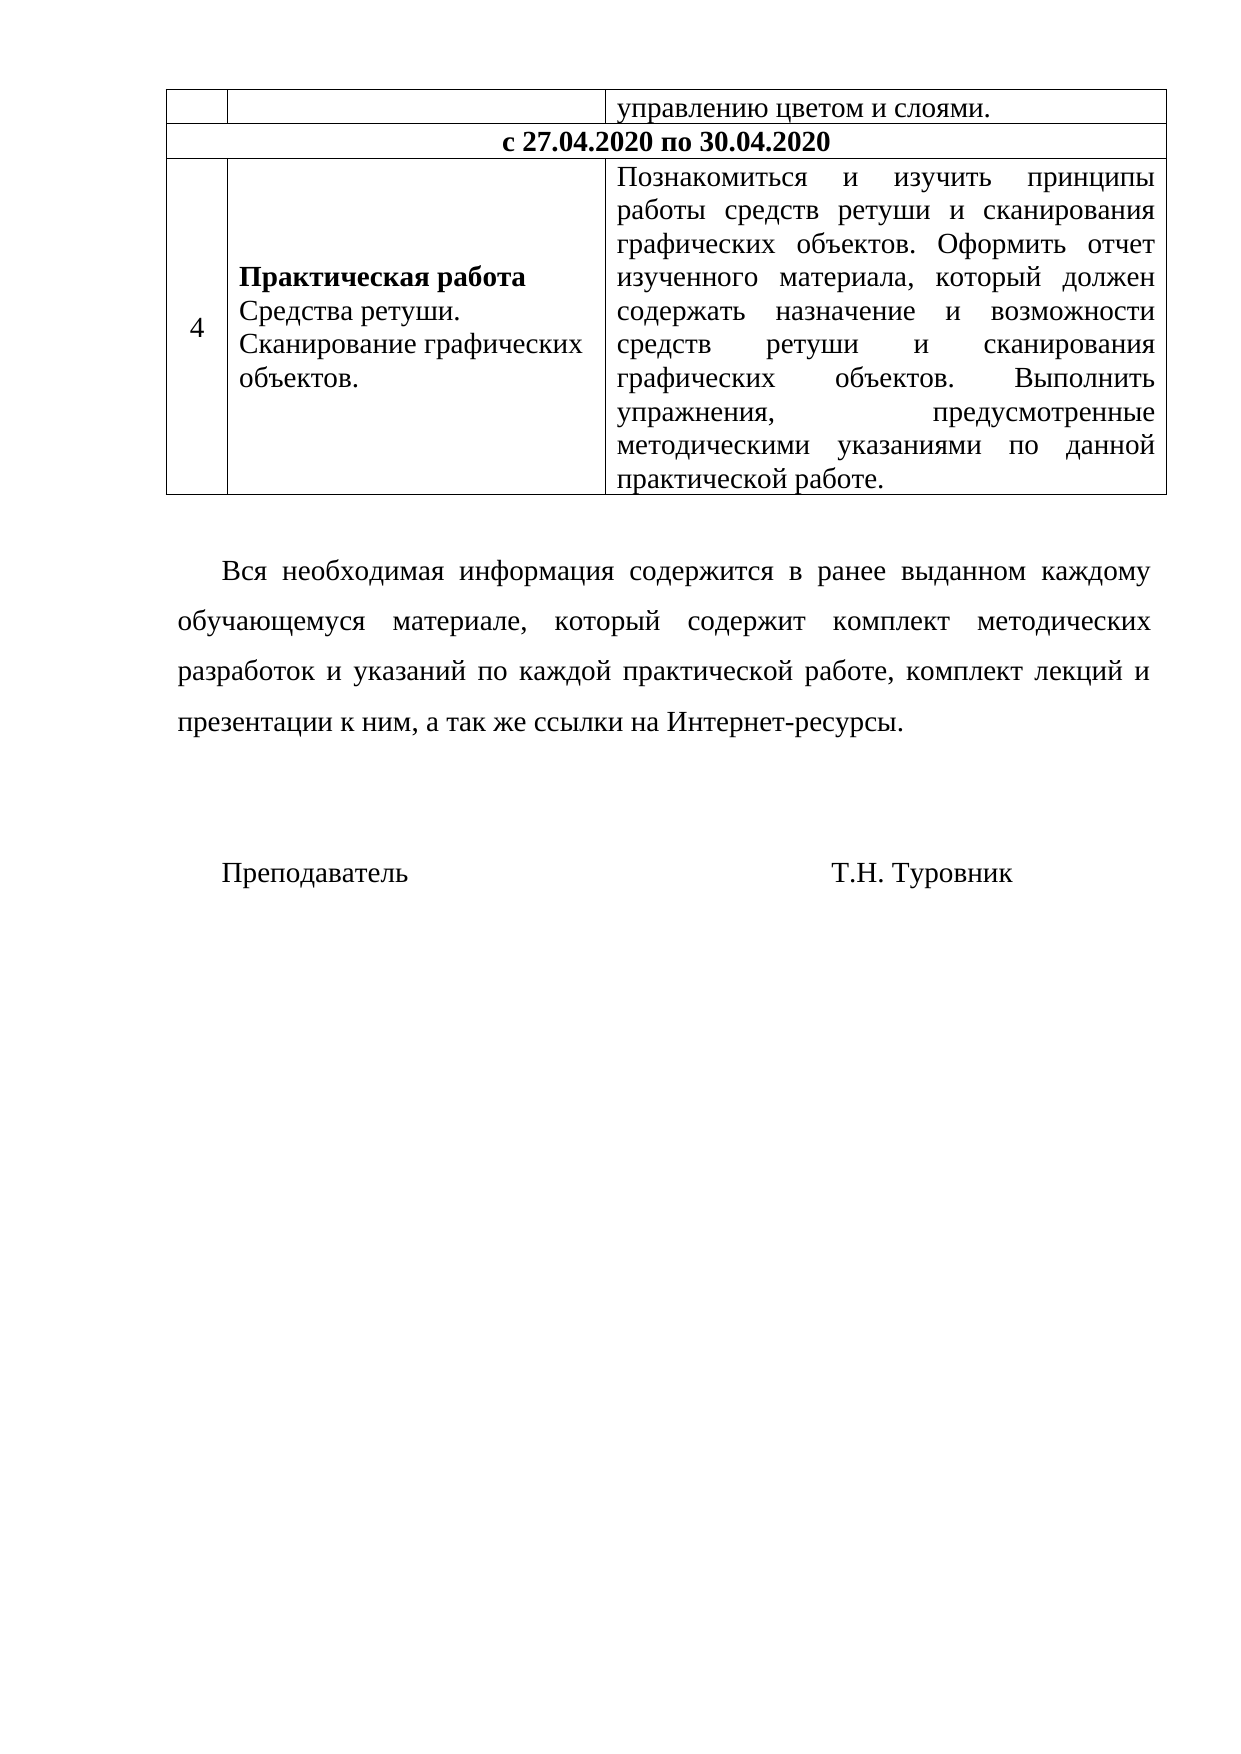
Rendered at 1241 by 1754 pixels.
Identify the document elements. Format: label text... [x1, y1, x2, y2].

text Вся необходимая информация содержится в ранее выданном каждому обучающемуся материале, который содержит комплект методических разработок и указаний по каждой практической работе, комплект лекций и презентации к ним, а так же ссылки на Интернет-ресурсы. [177, 553, 1152, 737]
table_cell 3 [167, 90, 227, 123]
table_cell Познакомиться и изучить принципы работы средств ретуши и сканирования графических объектов. Оформить отчет изученного материала, который должен содержать назначение и возможности средств ретуши и сканирования графических объектов. Выполнить упражнения, предусмотренные методическими указаниями по данной практической работе. [606, 159, 1166, 494]
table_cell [606, 90, 1166, 123]
text Преподаватель Т.Н. Туровник [177, 855, 1152, 888]
table_cell 4 [167, 159, 227, 494]
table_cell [228, 90, 605, 123]
table_cell с 27.04.2020 по 30.04.2020 [167, 124, 1166, 158]
table_cell Практическая работа Средства ретуши. Сканирование графических объектов. [228, 159, 605, 494]
